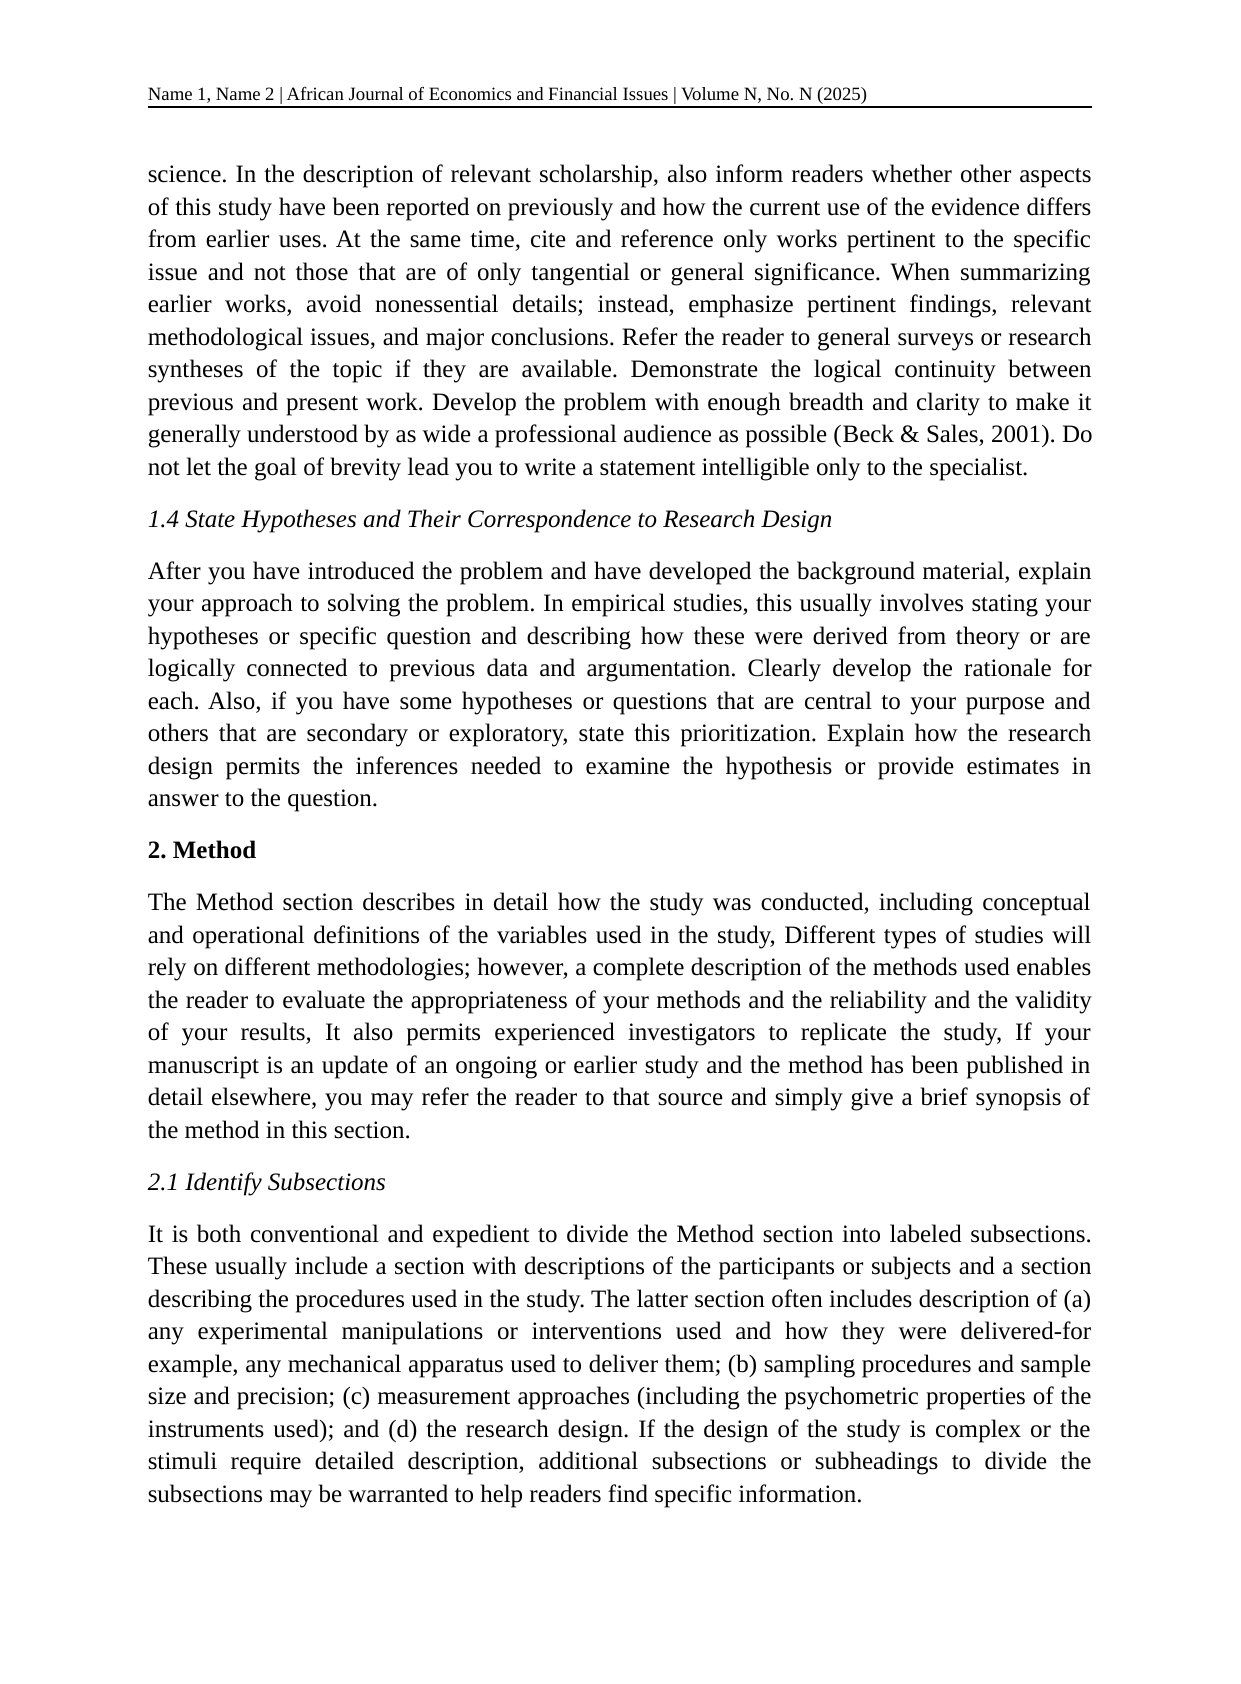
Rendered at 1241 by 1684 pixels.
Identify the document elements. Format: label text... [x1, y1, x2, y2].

text 2. Method [148, 834, 1092, 866]
text It is both conventional and expedient to divide the Method section into labeled subsections. These usually include a section with descriptions of the participants or subjects and a section describing the procedures used in the study. The latter section often includes description of (a) any experimental manipulations or interventions used and how they were delivered-for example, any mechanical apparatus used to deliver them; (b) sampling procedures and sample size and precision; (c) measurement approaches (including the psychometric properties of the instruments used); and (d) the research design. If the design of the study is complex or the stimuli require detailed description, additional subsections or subheadings to divide the subsections may be warranted to help readers find specific information. [148, 1217, 1092, 1509]
text After you have introduced the problem and have developed the background material, explain your approach to solving the problem. In empirical studies, this usually involves stating your hypotheses or specific question and describing how these were derived from theory or are logically connected to previous data and argumentation. Clearly develop the rationale for each. Also, if you have some hypotheses or questions that are central to your purpose and others that are secondary or exploratory, state this prioritization. Explain how the research design permits the inferences needed to examine the hypothesis or provide estimates in answer to the question. [148, 554, 1092, 814]
text 2.1 Identify Subsections [148, 1165, 1092, 1198]
text The Method section describes in detail how the study was conducted, including conceptual and operational definitions of the variables used in the study, Different types of studies will rely on different methodologies; however, a complete description of the methods used enables the reader to evaluate the appropriateness of your methods and the reliability and the validity of your results, It also permits experienced investigators to replicate the study, If your manuscript is an update of an ongoing or earlier study and the method has been published in detail elsewhere, you may refer the reader to that source and simply give a brief synopsis of the method in this section. [148, 886, 1092, 1146]
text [148, 158, 1092, 483]
text 1.4 State Hypotheses and Their Correspondence to Research Design [148, 502, 1092, 535]
